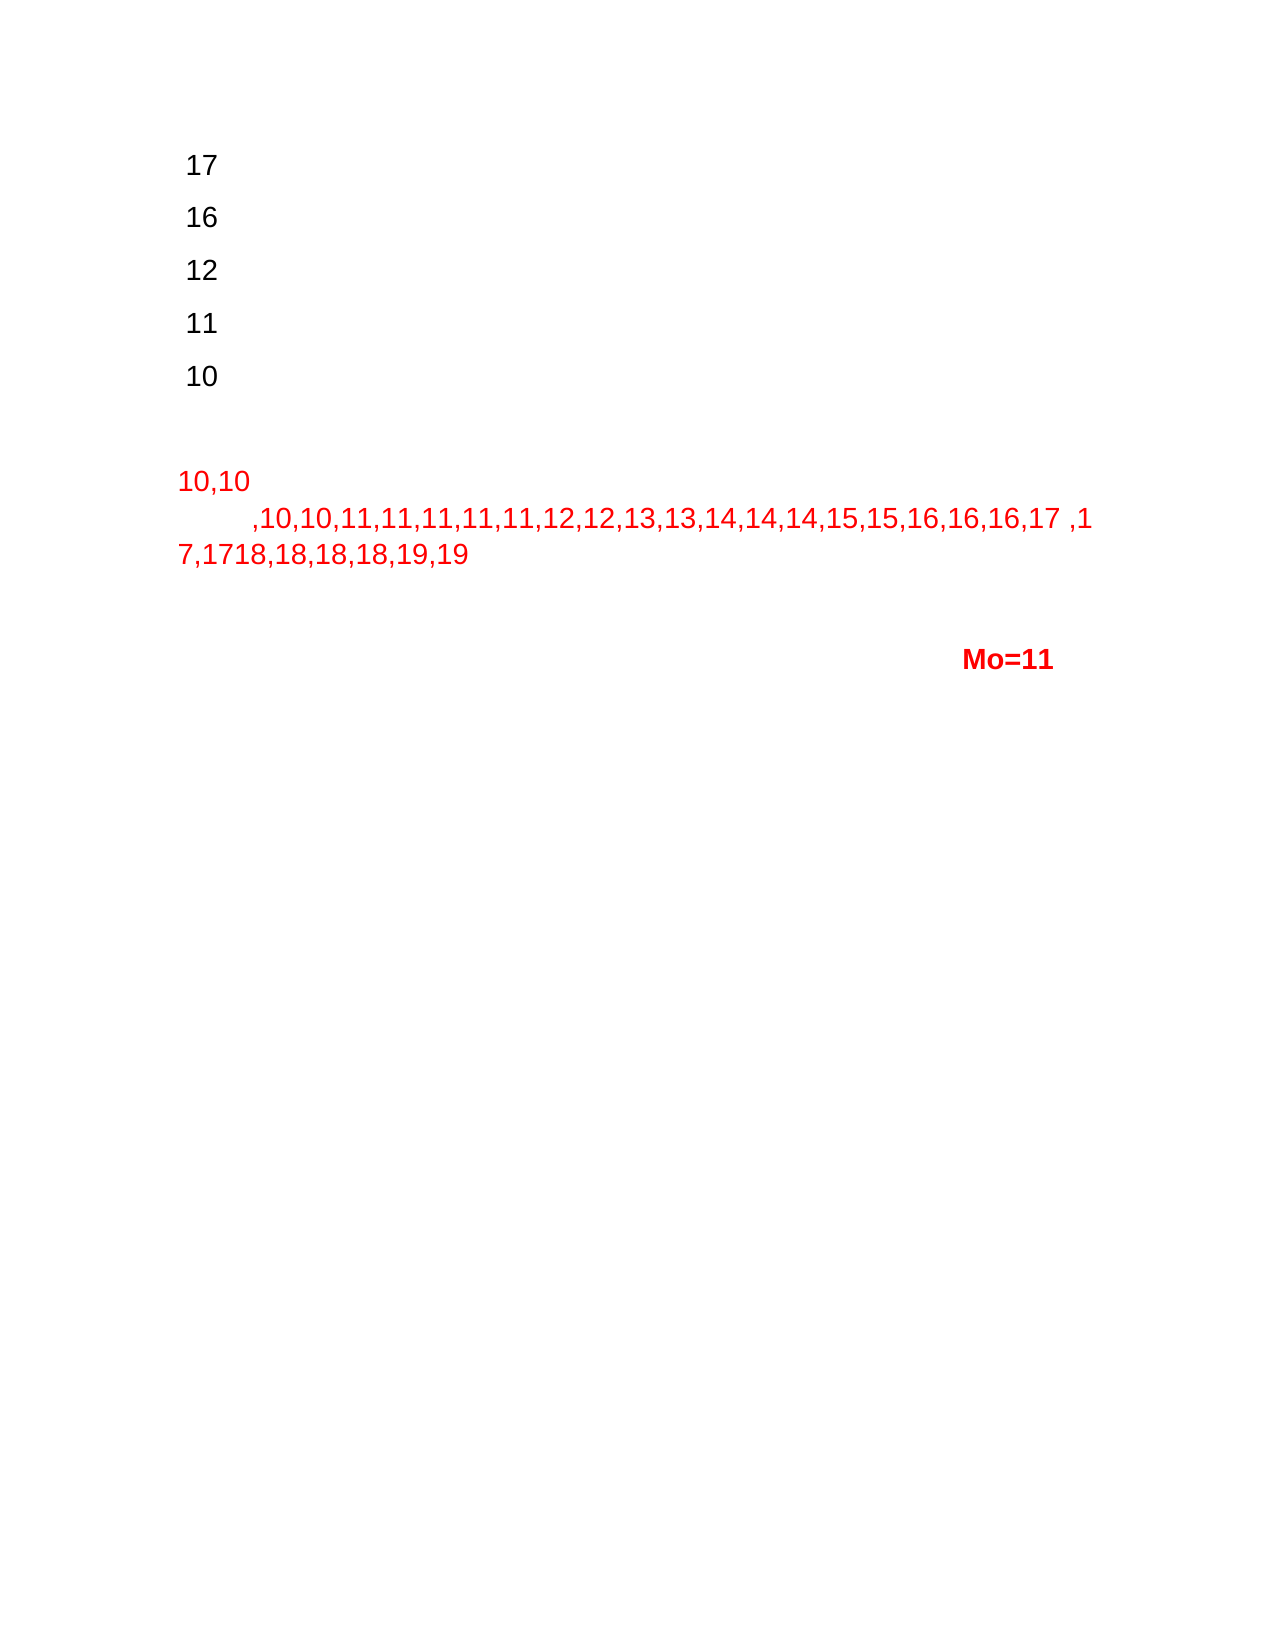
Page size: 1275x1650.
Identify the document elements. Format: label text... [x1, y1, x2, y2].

text 16 [177, 200, 1098, 234]
text 12 [177, 253, 1098, 287]
text 10 [177, 359, 1098, 392]
text 11 [177, 306, 1098, 339]
text Mo=11 [177, 642, 1098, 676]
text 17 [177, 148, 1098, 181]
text 10,10 ,10,10,11,11,11,11,11,12,12,13,13,14,14,14,15,15,16,16,16,17 ,17,1718,18,18,18,19,19 [177, 464, 1098, 570]
